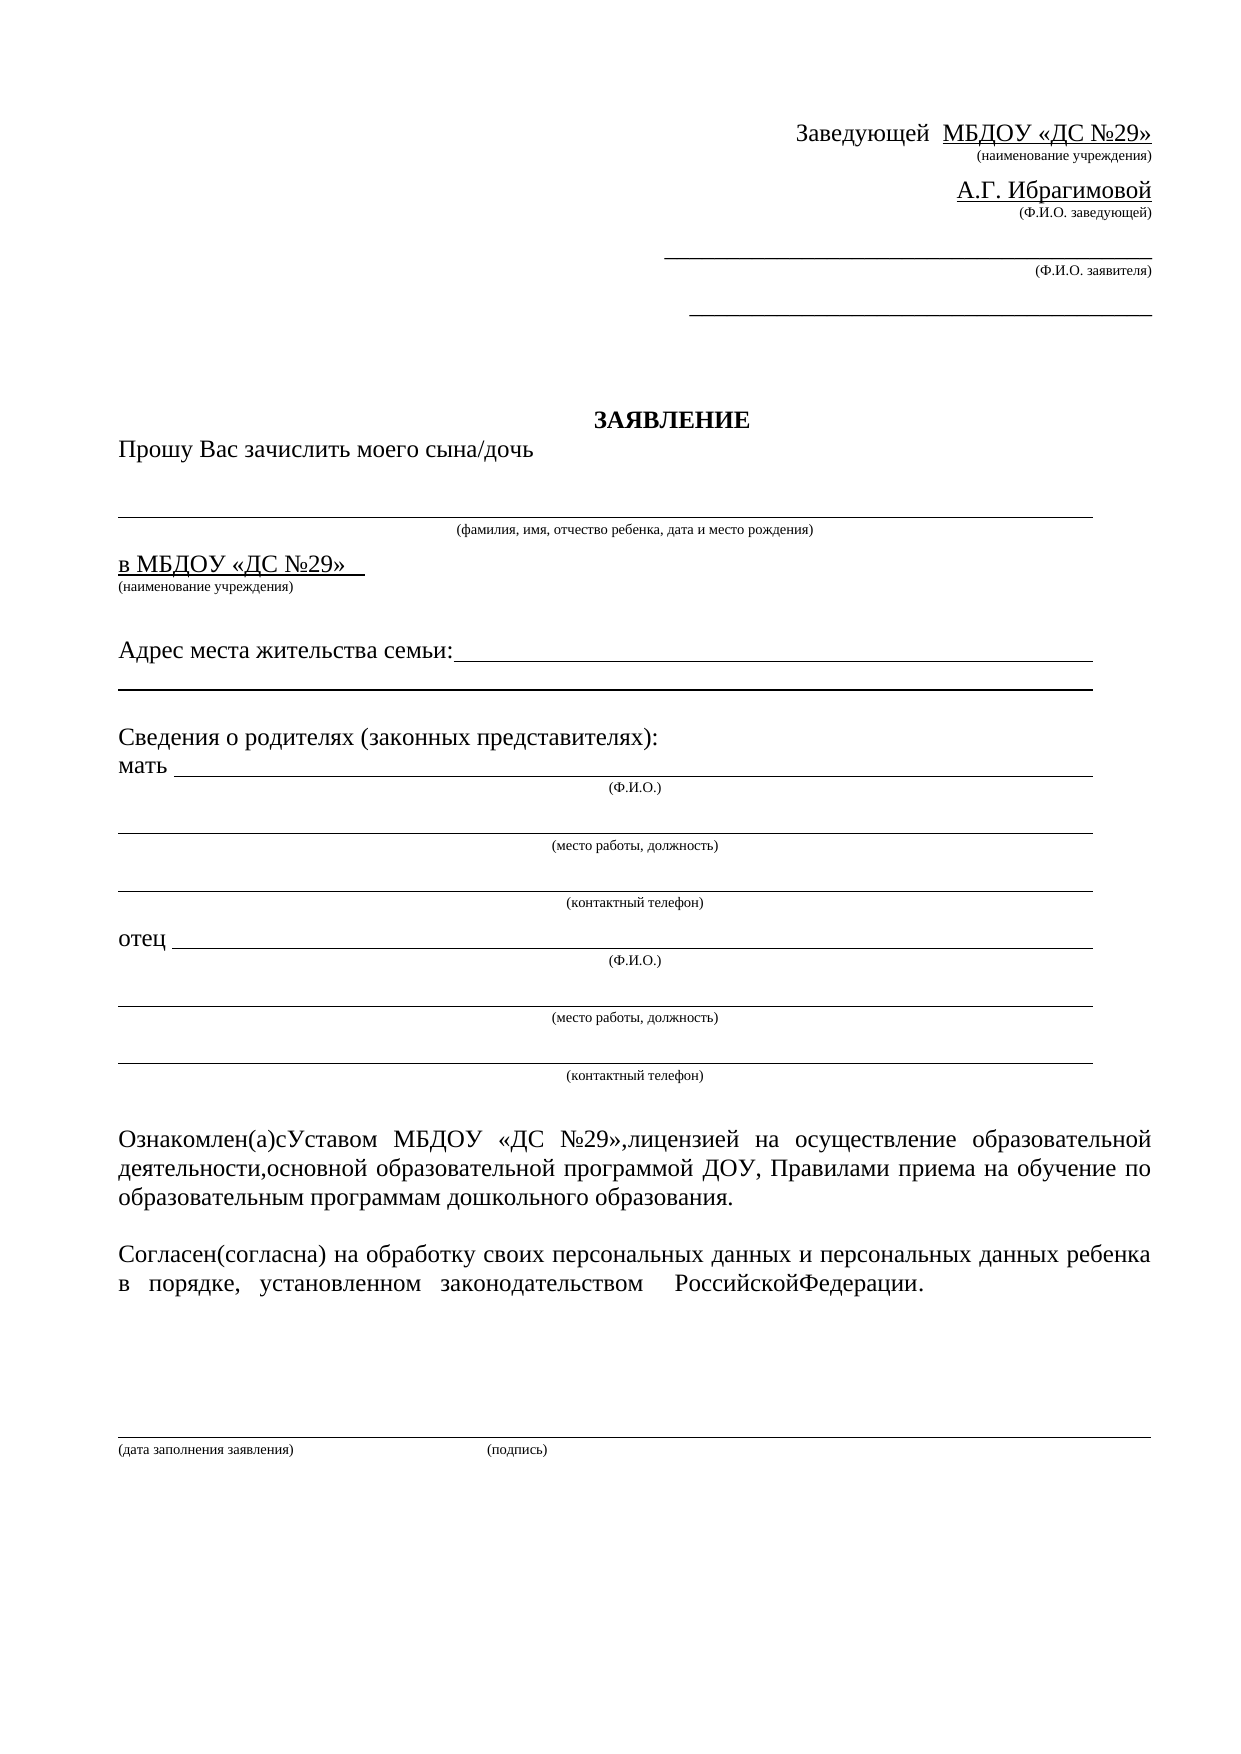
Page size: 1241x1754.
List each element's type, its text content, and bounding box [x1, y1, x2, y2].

text (Ф.И.О.) [118, 952, 1152, 981]
text (контактный телефон) [118, 894, 1152, 923]
text мать [118, 751, 1152, 779]
text отец [118, 923, 1152, 952]
text ЗАЯВЛЕНИЕ [118, 406, 1152, 434]
text (Ф.И.О. заявителя) [118, 262, 1152, 291]
text (Ф.И.О. заведующей) [118, 204, 1152, 233]
text Адрес места жительства семьи: [118, 636, 1152, 664]
text (контактный телефон) [118, 1067, 1152, 1096]
text (место работы, должность) [118, 1009, 1152, 1038]
text Сведения о родителях (законных представителях): [118, 722, 1152, 751]
text Согласен(согласна) на обработку своих персональных данных и персональных данных ребенка в порядке, установленном законодательством РоссийскойФедерации. [118, 1239, 1152, 1297]
text (наименование учреждения) [118, 147, 1152, 176]
text Прошу Вас зачислить моего сына/дочь [118, 434, 1152, 463]
text (Ф.И.О.) [118, 779, 1152, 808]
text Заведующей МБДОУ «ДС №29» [118, 118, 1152, 147]
text _______________________________________ [118, 233, 1152, 262]
text Ознакомлен(а)сУставом МБДОУ «ДС №29»,лицензией на осуществление образовательной деятельности,основной образовательной программой ДОУ, Правилами приема на обучение по образовательным программам дошкольного образования. [118, 1124, 1152, 1211]
text в МБДОУ «ДС №29» [118, 549, 1152, 578]
text (наименование учреждения) [118, 578, 1152, 607]
text А.Г. Ибрагимовой [118, 176, 1152, 204]
text (место работы, должность) [118, 837, 1152, 866]
text _____________________________________ [118, 291, 1152, 319]
text (фамилия, имя, отчество ребенка, дата и место рождения) [118, 521, 1152, 549]
text (дата заполнения заявления) (подпись) [118, 1441, 1152, 1469]
